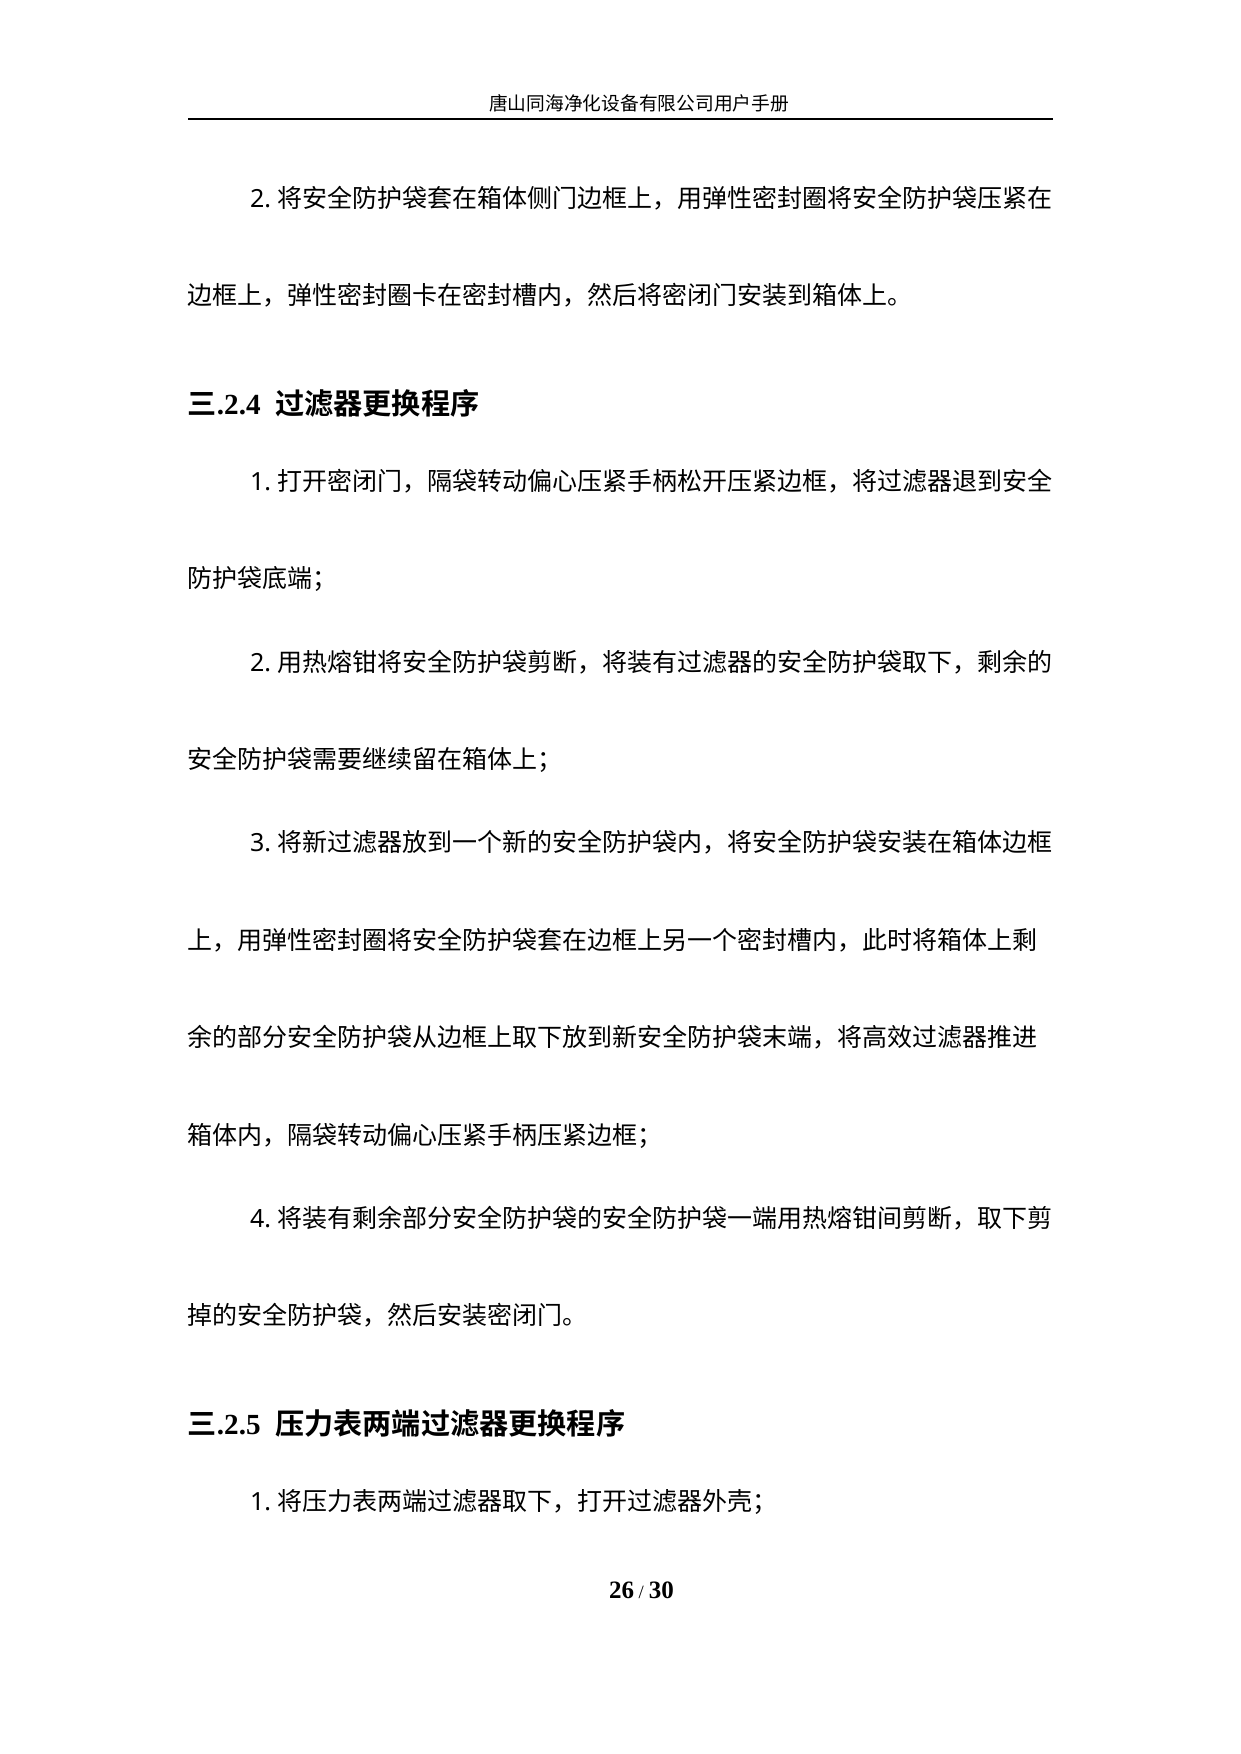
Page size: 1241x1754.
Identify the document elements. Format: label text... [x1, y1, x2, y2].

text 4. 将装有剩余部分安全防护袋的安全防护袋一端用热熔钳间剪断，取下剪掉的安全防护袋，然后安装密闭门。 [187, 1184, 1053, 1346]
subtitle 压力表两端过滤器更换程序 [187, 1389, 1053, 1454]
text 2. 将安全防护袋套在箱体侧门边框上，用弹性密封圈将安全防护袋压紧在边框上，弹性密封圈卡在密封槽内，然后将密闭门安装到箱体上。 [187, 164, 1053, 326]
text 1. 将压力表两端过滤器取下，打开过滤器外壳； [187, 1467, 1053, 1532]
subtitle 过滤器更换程序 [187, 369, 1053, 434]
text 2. 用热熔钳将安全防护袋剪断，将装有过滤器的安全防护袋取下，剩余的安全防护袋需要继续留在箱体上； [187, 628, 1053, 790]
text 1. 打开密闭门，隔袋转动偏心压紧手柄松开压紧边框，将过滤器退到安全防护袋底端； [187, 447, 1053, 609]
text 3. 将新过滤器放到一个新的安全防护袋内，将安全防护袋安装在箱体边框上，用弹性密封圈将安全防护袋套在边框上另一个密封槽内，此时将箱体上剩余的部分安全防护袋从边框上取下放到新安全防护袋末端，将高效过滤器推进箱体内，隔袋转动偏心压紧手柄压紧边框； [187, 808, 1053, 1166]
